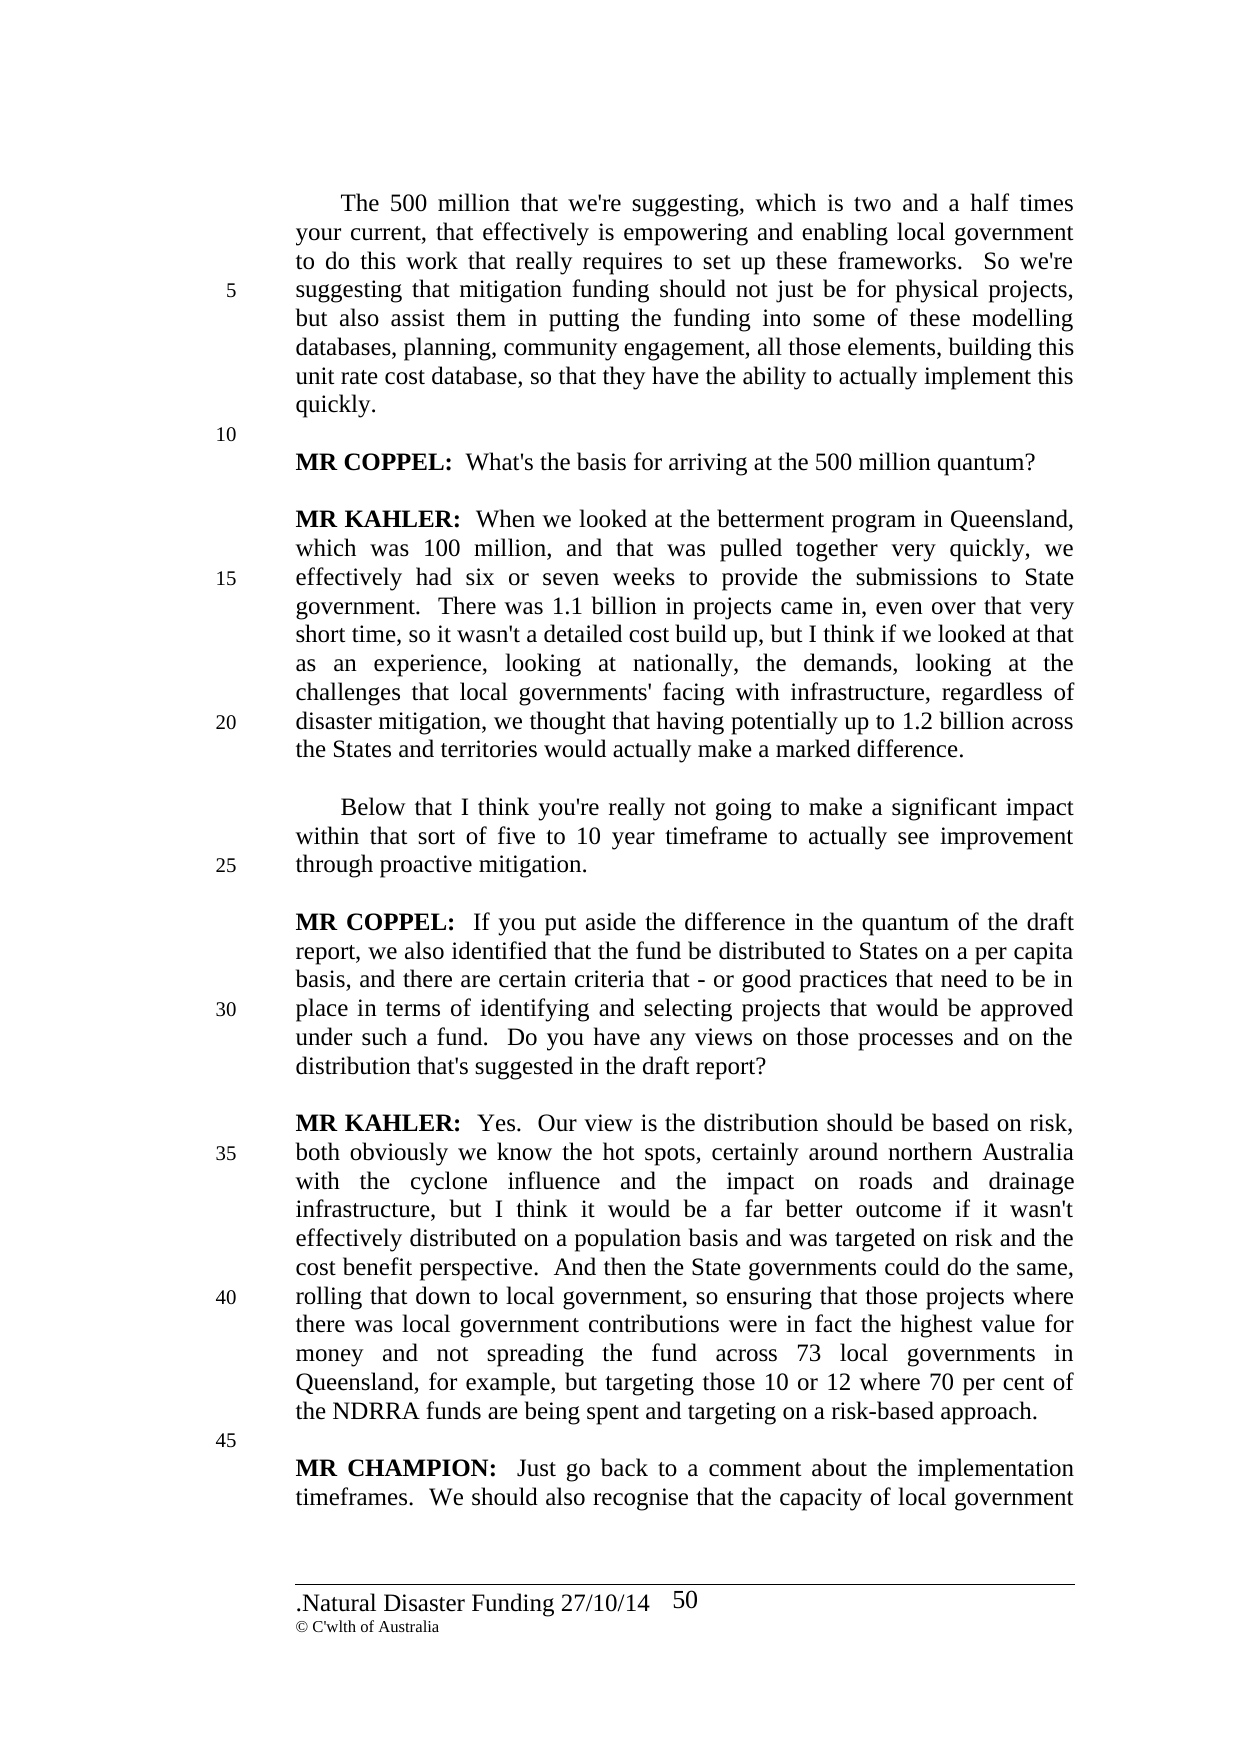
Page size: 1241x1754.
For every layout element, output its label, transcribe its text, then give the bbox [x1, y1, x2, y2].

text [295, 1453, 1075, 1511]
text Below that I think you're really not going to make a significant impact within that sort of five to 10 year timeframe to actually see improvement through proactive mitigation. [295, 792, 1075, 878]
text MR KAHLER: Yes. Our view is the distribution should be based on risk, both obviously we know the hot spots, certainly around northern Australia with the cyclone influence and the impact on roads and drainage infrastructure, but I think it would be a far better outcome if it wasn't effectively distributed on a population basis and was targeted on risk and the cost benefit perspective. And then the State governments could do the same, rolling that down to local government, so ensuring that those projects where there was local government contributions were in fact the highest value for money and not spreading the fund across 73 local governments in Queensland, for example, but targeting those 10 or 12 where 70 per cent of the NDRRA funds are being spent and targeting on a risk-based approach. [295, 1108, 1075, 1424]
text The 500 million that we're suggesting, which is two and a half times your current, that effectively is empowering and enabling local government to do this work that really requires to set up these frameworks. So we're suggesting that mitigation funding should not just be for physical projects, but also assist them in putting the funding into some of these modelling databases, planning, community engagement, all those elements, building this unit rate cost database, so that they have the ability to actually implement this quickly. [295, 188, 1075, 418]
text MR KAHLER: When we looked at the betterment program in Queensland, which was 100 million, and that was pulled together very quickly, we effectively had six or seven weeks to provide the submissions to State government. There was 1.1 billion in projects came in, even over that very short time, so it wasn't a detailed cost build up, but I think if we looked at that as an experience, looking at nationally, the demands, looking at the challenges that local governments' facing with infrastructure, regardless of disaster mitigation, we thought that having potentially up to 1.2 billion across the States and territories would actually make a marked difference. [295, 504, 1075, 763]
text MR COPPEL: If you put aside the difference in the quantum of the draft report, we also identified that the fund be distributed to States on a per capita basis, and there are certain criteria that - or good practices that need to be in place in terms of identifying and selecting projects that would be approved under such a fund. Do you have any views on those processes and on the distribution that's suggested in the draft report? [295, 907, 1075, 1079]
text MR COPPEL: What's the basis for arriving at the 500 million quantum? [295, 447, 1075, 476]
